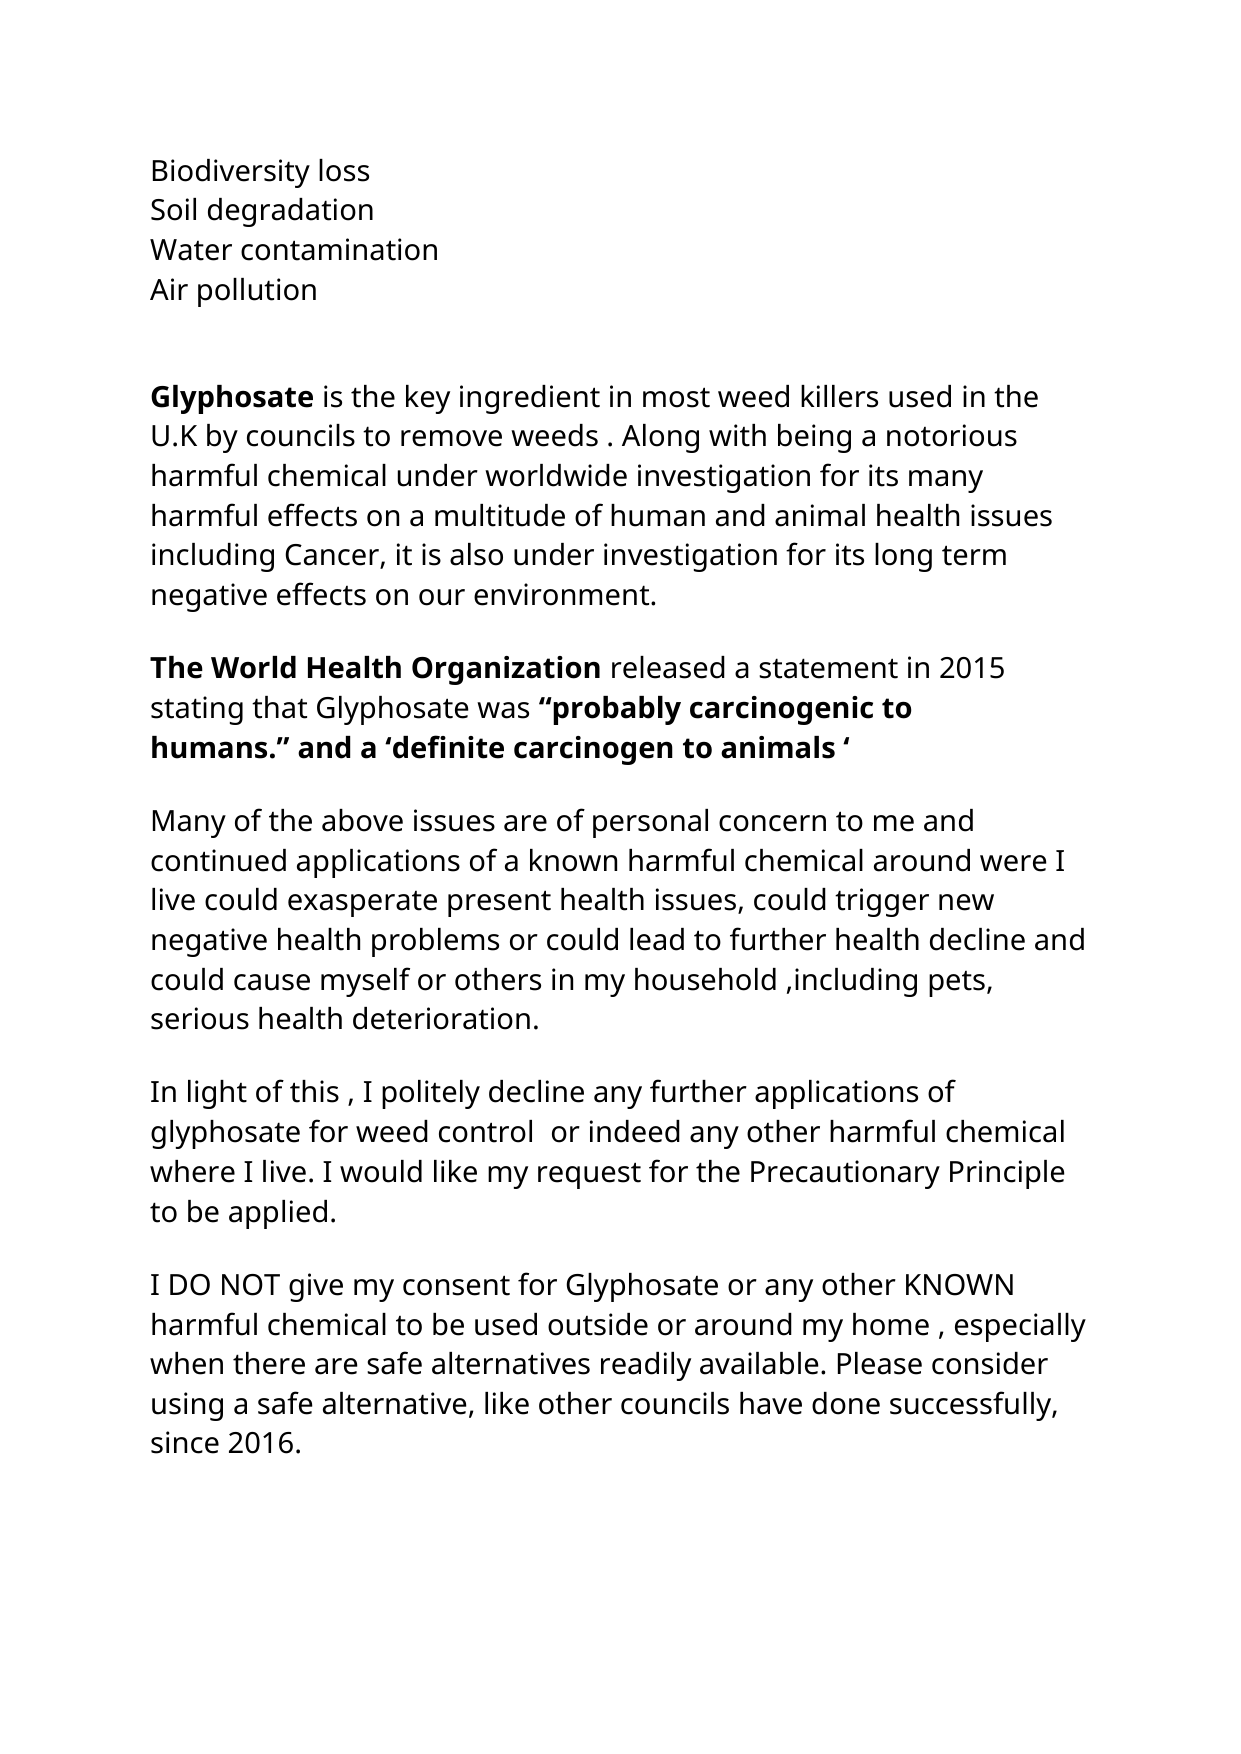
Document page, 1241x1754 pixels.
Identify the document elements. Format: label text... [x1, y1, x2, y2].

text Soil degradation [150, 190, 1090, 229]
text Air pollution [150, 269, 1090, 309]
text Glyphosate is the key ingredient in most weed killers used in the U.K by councils to remove weeds . Along with being a notorious harmful chemical under worldwide investigation for its many harmful effects on a multitude of human and animal health issues including Cancer, it is also under investigation for its long term negative effects on our environment. [150, 376, 1090, 614]
text Water contamination [150, 229, 1090, 269]
text The World Health Organization released a statement in 2015 stating that Glyphosate was “probably carcinogenic to humans.” and a ‘definite carcinogen to animals ‘ [150, 647, 1090, 767]
text Many of the above issues are of personal concern to me and continued applications of a known harmful chemical around were I live could exasperate present health issues, could trigger new negative health problems or could lead to further health decline and could cause myself or others in my household ,including pets, serious health deterioration. [150, 800, 1090, 1038]
text Biodiversity loss [150, 150, 1090, 190]
text In light of this , I politely decline any further applications of glyphosate for weed control or indeed any other harmful chemical where I live. I would like my request for the Precautionary Principle to be applied. [150, 1072, 1090, 1231]
text I DO NOT give my consent for Glyphosate or any other KNOWN harmful chemical to be used outside or around my home , especially when there are safe alternatives readily available. Please consider using a safe alternative, like other councils have done successfully, since 2016. [150, 1264, 1090, 1462]
